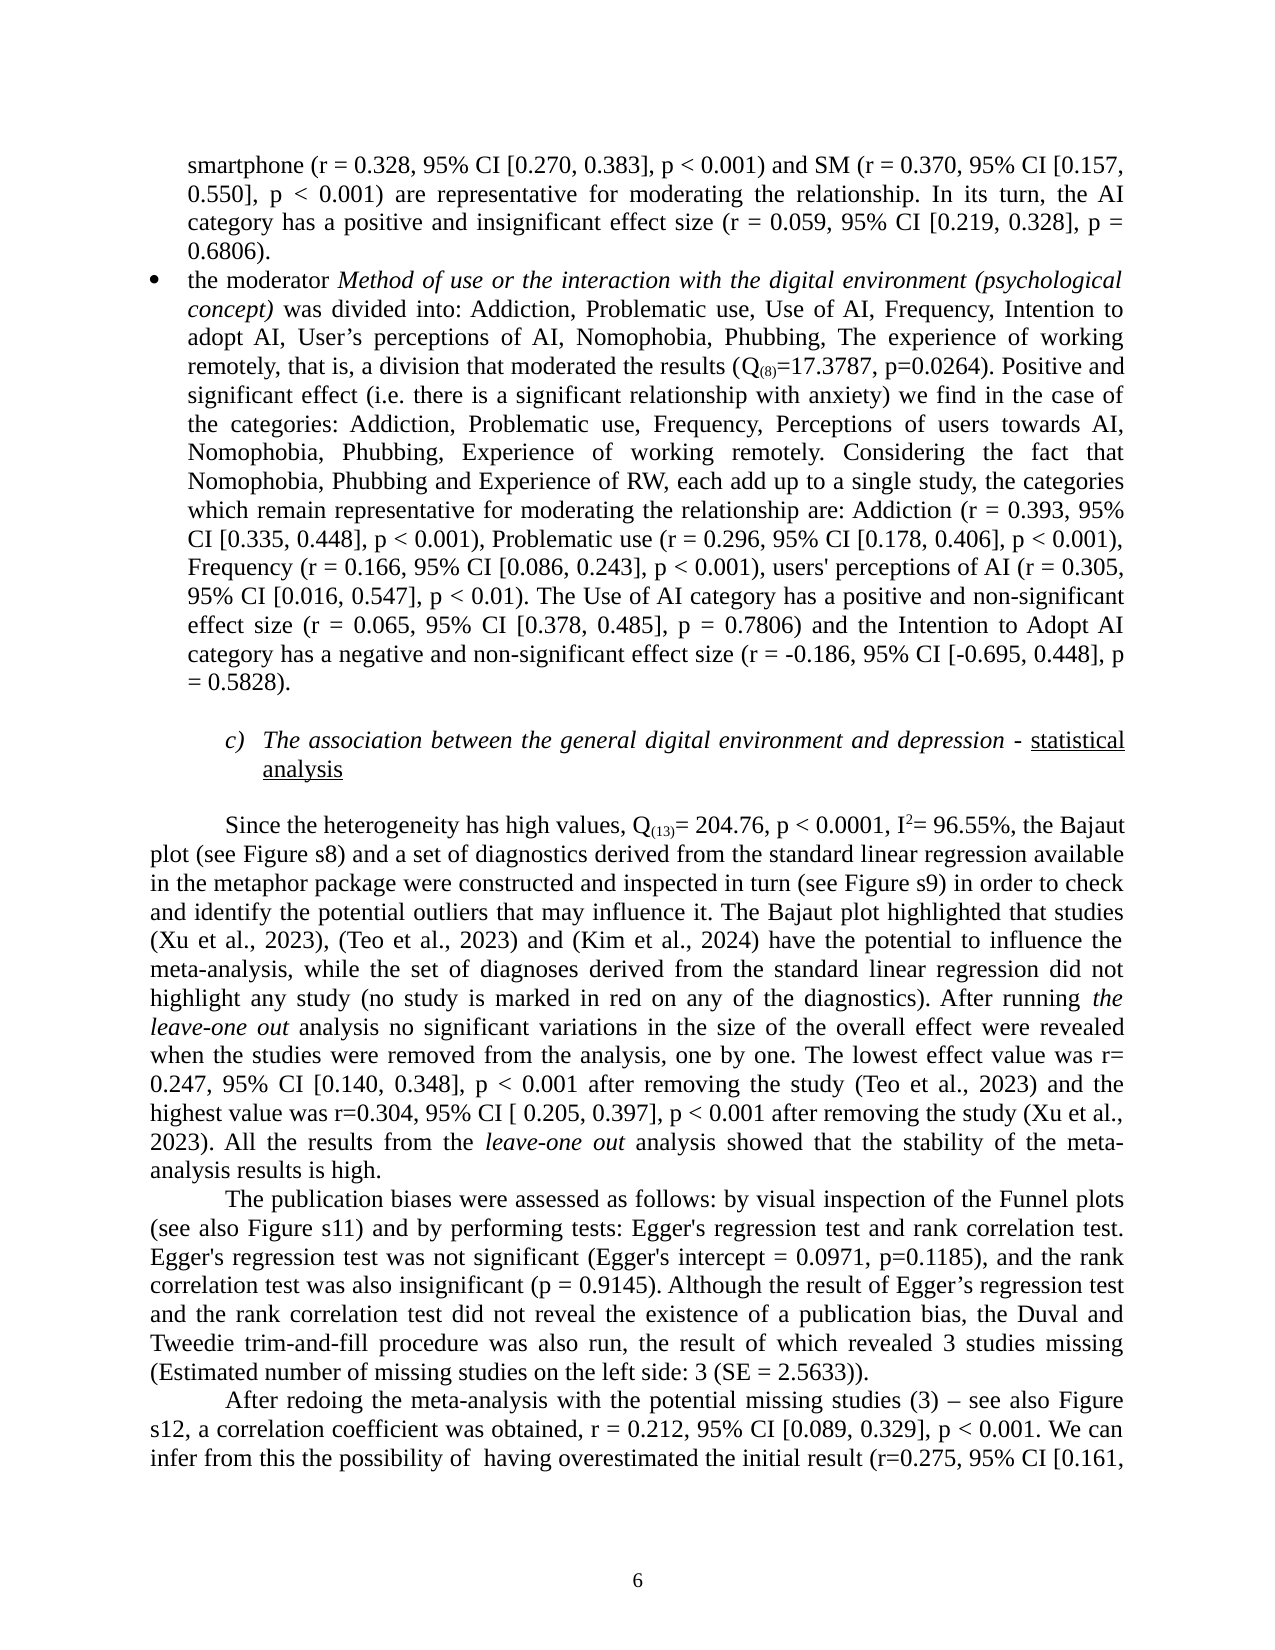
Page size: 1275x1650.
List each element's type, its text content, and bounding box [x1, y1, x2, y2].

text The publication biases were assessed as follows: by visual inspection of the Funnel plots (see also Figure s11) and by performing tests: Egger's regression test and rank correlation test. Egger's regression test was not significant (Egger's intercept = 0.0971, p=0.1185), and the rank correlation test was also insignificant (p = 0.9145). Although the result of Egger’s regression test and the rank correlation test did not reveal the existence of a publication bias, the Duval and Tweedie trim-and-fill procedure was also run, the result of which revealed 3 studies missing (Estimated number of missing studies on the left side: 3 (SE = 2.5633)). [150, 1184, 1125, 1386]
list The association between the general digital environment and depression - statistical analysis [225, 725, 1125, 782]
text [150, 1386, 1125, 1472]
list the moderator Method of use or the interaction with the digital environment (psychological concept) was divided into: Addiction, Problematic use, Use of AI, Frequency, Intention to adopt AI, User’s perceptions of AI, Nomophobia, Phubbing, The experience of working remotely, that is, a division that moderated the results (Q(8)=17.3787, p=0.0264). Positive and significant effect (i.e. there is a significant relationship with anxiety) we find in the case of the categories: Addiction, Problematic use, Frequency, Perceptions of users towards AI, Nomophobia, Phubbing, Experience of working remotely. Considering the fact that Nomophobia, Phubbing and Experience of RW, each add up to a single study, the categories which remain representative for moderating the relationship are: Addiction (r = 0.393, 95% CI [0.335, 0.448], p < 0.001), Problematic use (r = 0.296, 95% CI [0.178, 0.406], p < 0.001), Frequency (r = 0.166, 95% CI [0.086, 0.243], p < 0.001), users' perceptions of AI (r = 0.305, 95% CI [0.016, 0.547], p < 0.01). The Use of AI category has a positive and non-significant effect size (r = 0.065, 95% CI [0.378, 0.485], p = 0.7806) and the Intention to Adopt AI category has a negative and non-significant effect size (r = -0.186, 95% CI [-0.695, 0.448], p = 0.5828). [150, 265, 1125, 696]
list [150, 150, 1125, 265]
text Since the heterogeneity has high values, Q(13)= 204.76, p < 0.0001, I2= 96.55%, the Bajaut plot (see Figure s8) and a set of diagnostics derived from the standard linear regression available in the metaphor package were constructed and inspected in turn (see Figure s9) in order to check and identify the potential outliers that may influence it. The Bajaut plot highlighted that studies (Xu et al., 2023), (Teo et al., 2023) and (Kim et al., 2024) have the potential to influence the meta-analysis, while the set of diagnoses derived from the standard linear regression did not highlight any study (no study is marked in red on any of the diagnostics). After running the leave-one out analysis no significant variations in the size of the overall effect were revealed when the studies were removed from the analysis, one by one. The lowest effect value was r= 0.247, 95% CI [0.140, 0.348], p < 0.001 after removing the study (Teo et al., 2023) and the highest value was r=0.304, 95% CI [ 0.205, 0.397], p < 0.001 after removing the study (Xu et al., 2023). All the results from the leave-one out analysis showed that the stability of the meta-analysis results is high. [150, 811, 1125, 1184]
